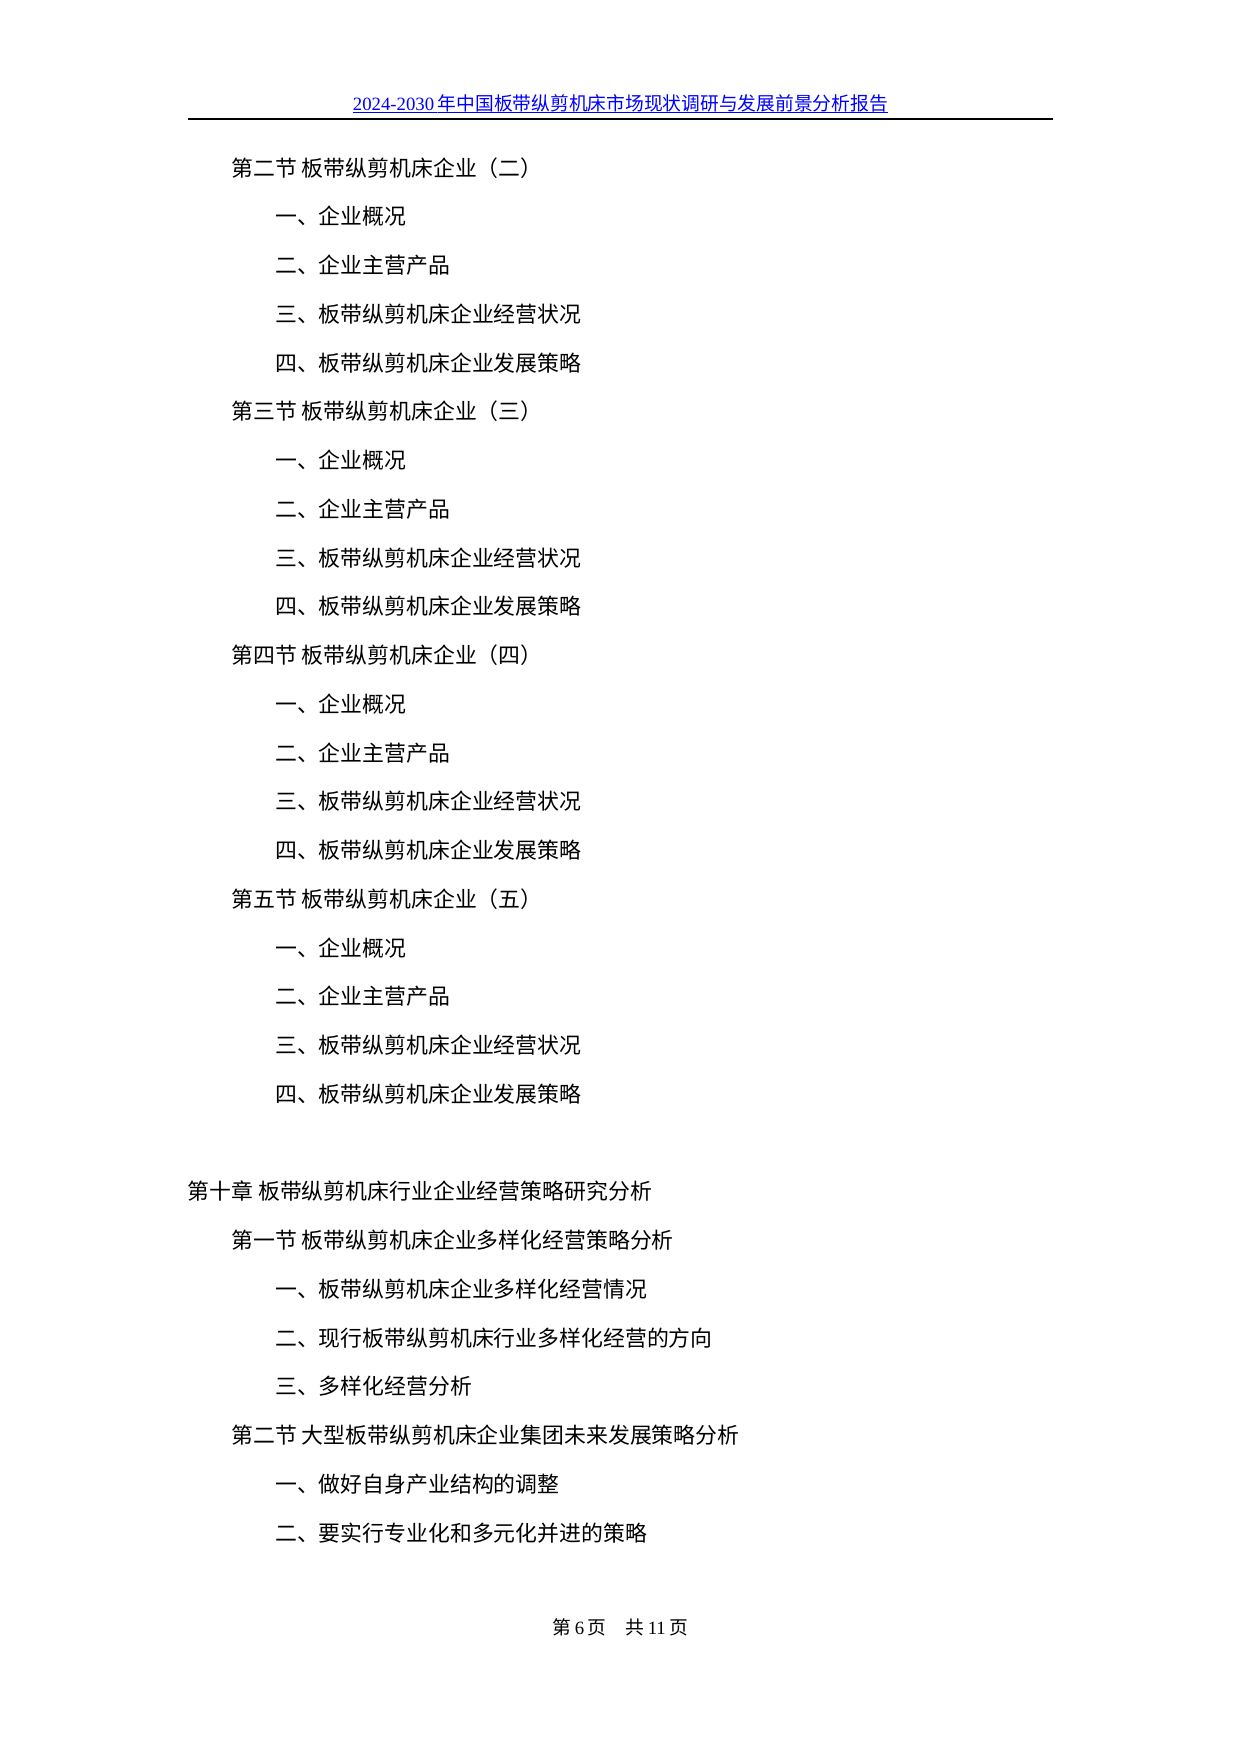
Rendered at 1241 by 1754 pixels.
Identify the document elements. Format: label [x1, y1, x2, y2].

text [187, 150, 1053, 1548]
